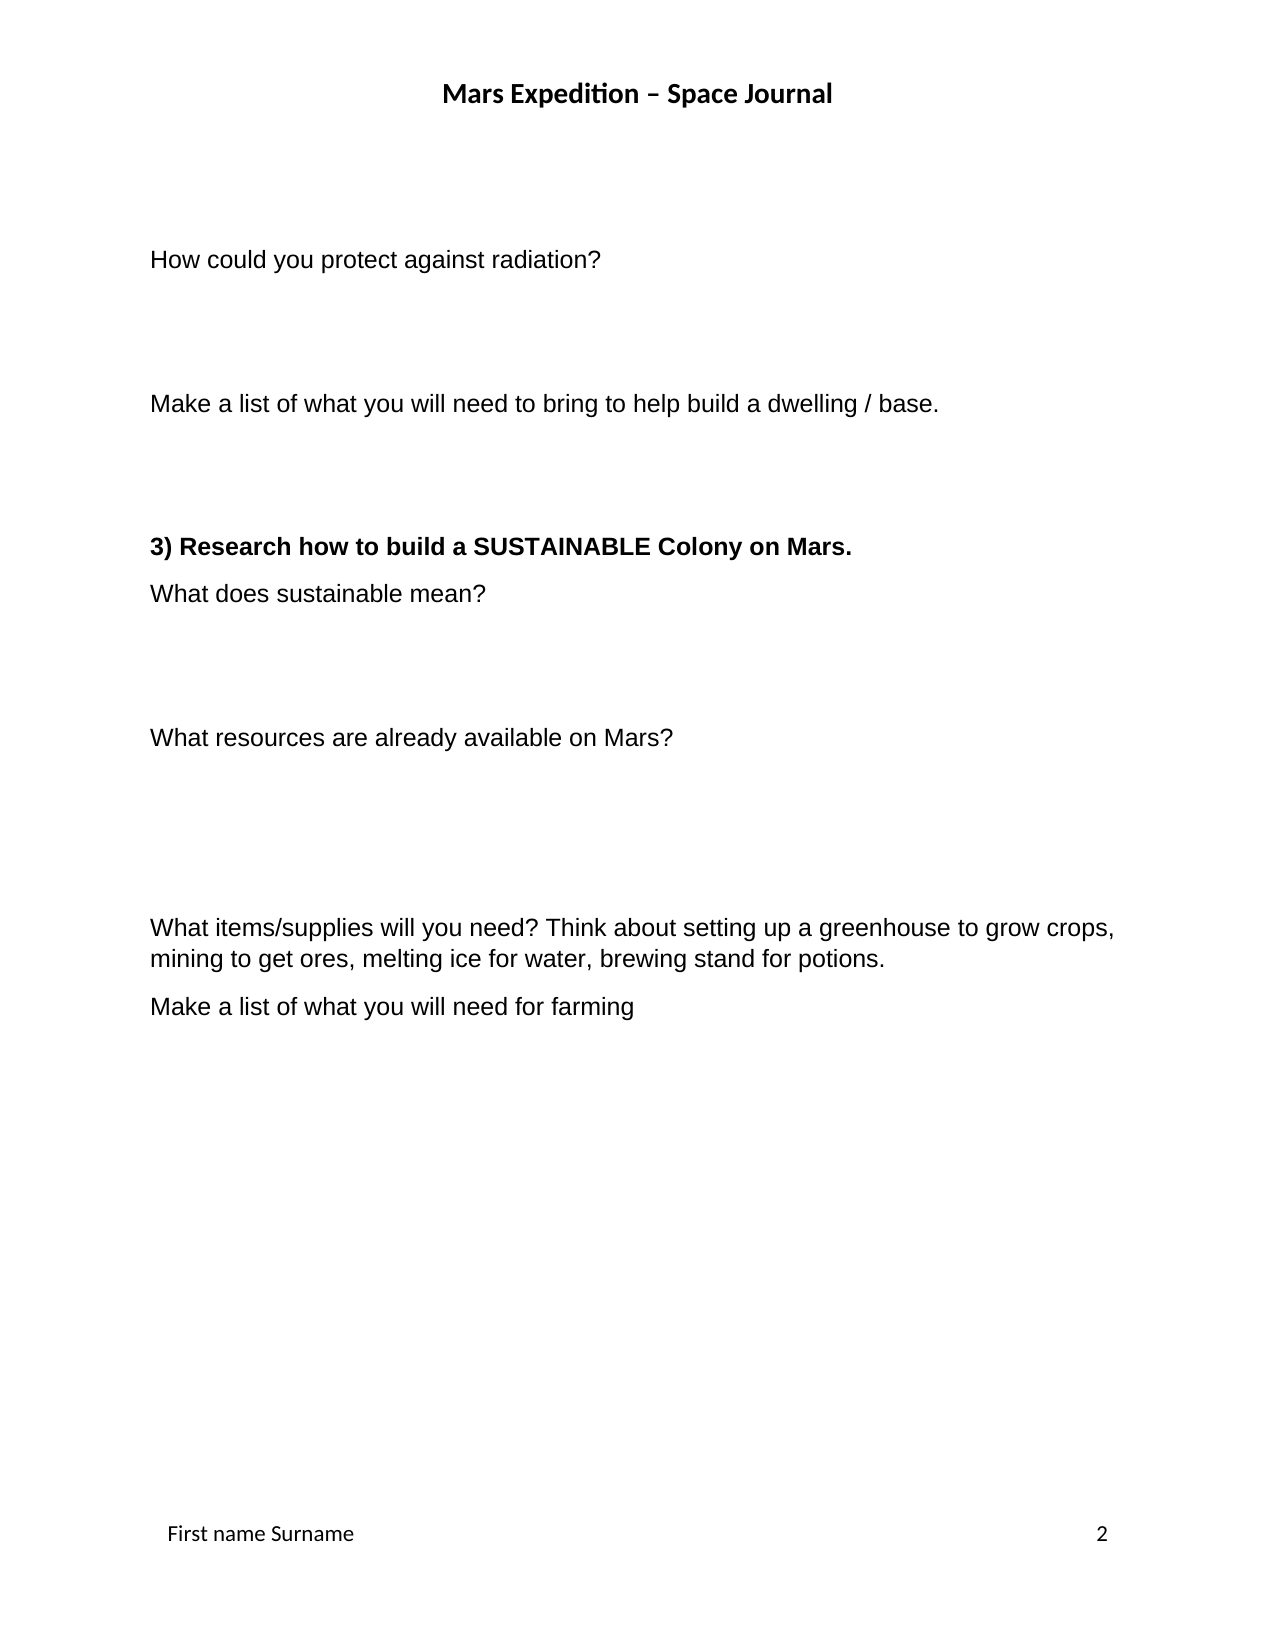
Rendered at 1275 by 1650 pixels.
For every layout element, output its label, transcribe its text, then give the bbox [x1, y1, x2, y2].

text Make a list of what you will need to bring to help build a dwelling / base. [150, 388, 1125, 417]
text Make a list of what you will need for farming [150, 992, 1125, 1021]
text What does sustainable mean? [150, 579, 1125, 608]
text What resources are already available on Mars? [150, 722, 1125, 751]
text How could you protect against radiation? [150, 245, 1125, 274]
text What items/supplies will you need? Think about setting up a greenhouse to grow crops, mining to get ores, melting ice for water, brewing stand for potions. [150, 913, 1125, 973]
text 3) Research how to build a SUSTAINABLE Colony on Mars. [150, 532, 1125, 560]
